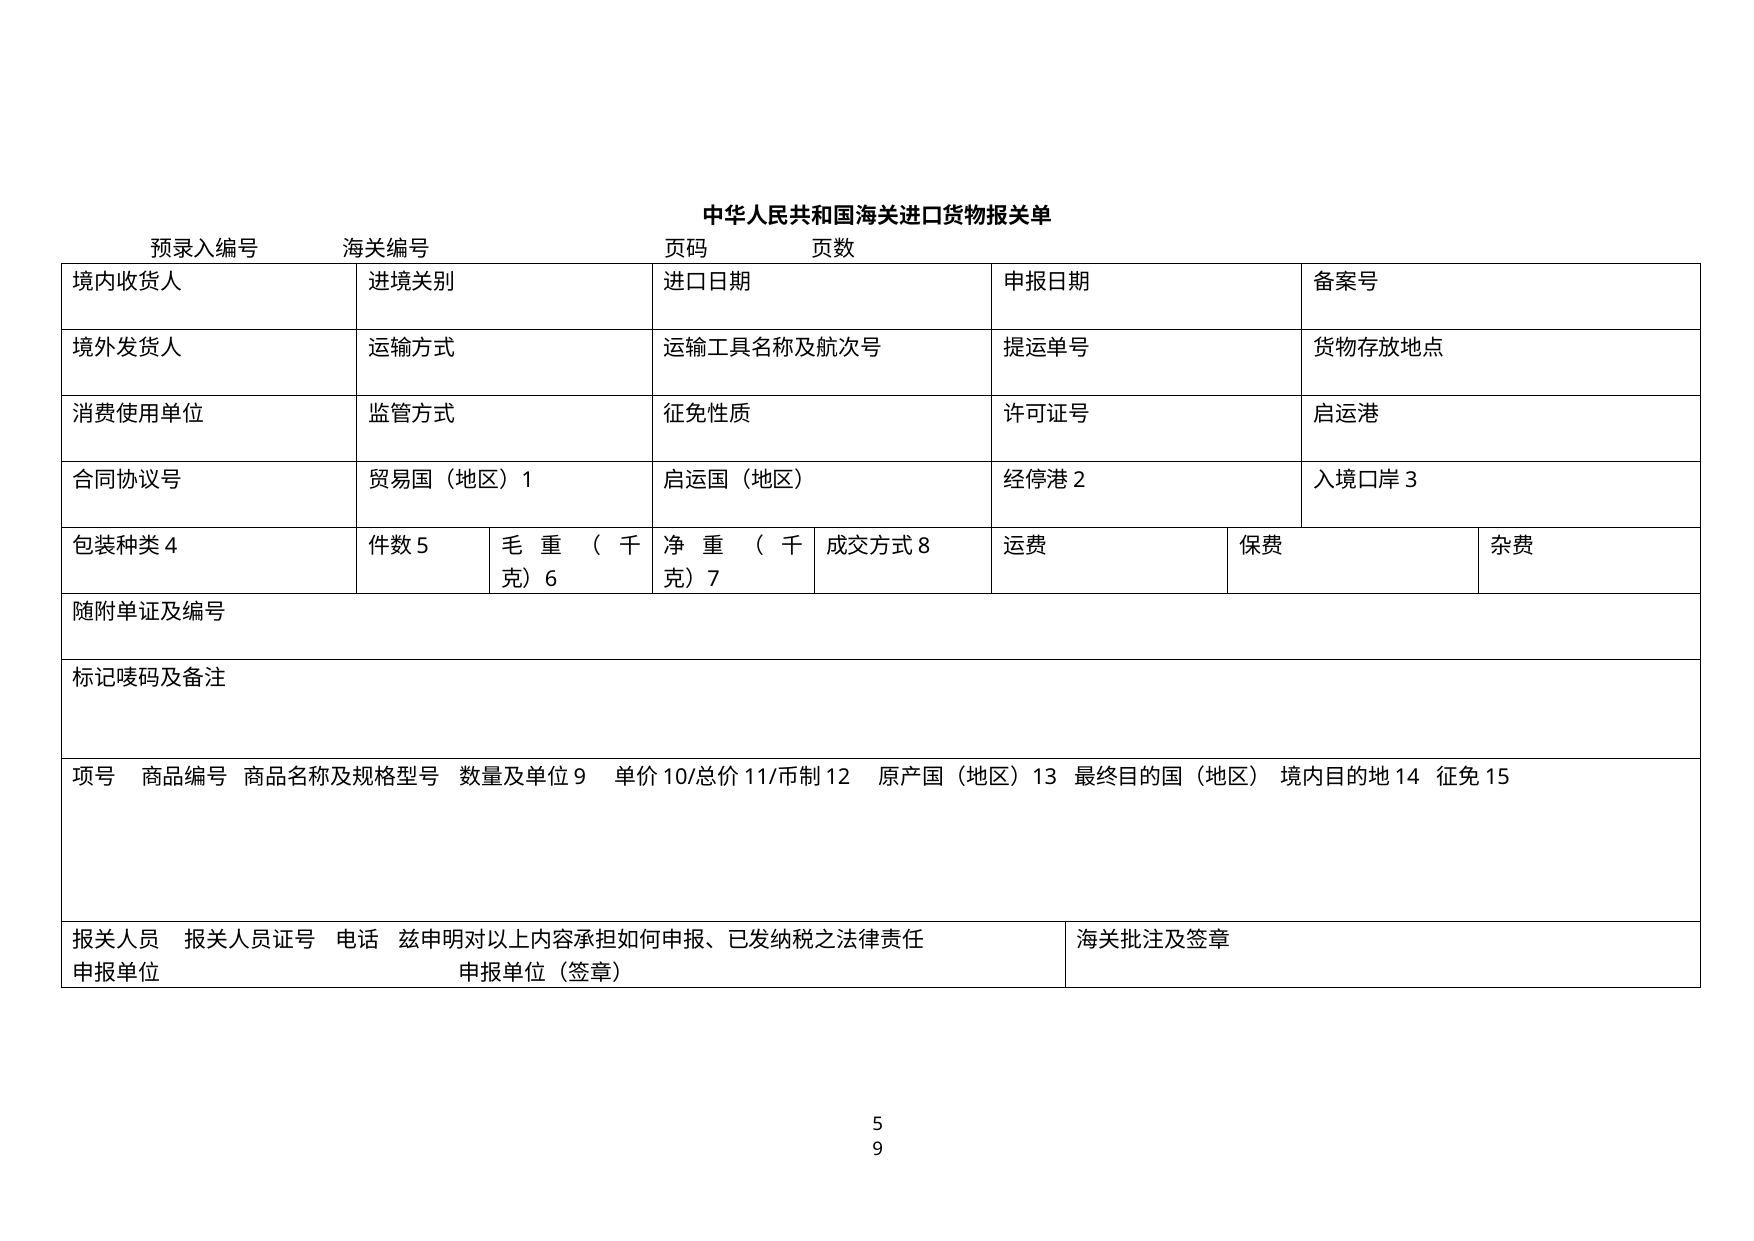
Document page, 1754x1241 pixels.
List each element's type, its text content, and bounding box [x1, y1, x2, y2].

table_cell 报关人员 报关人员证号 电话 兹申明对以上内容承担如何申报、已发纳税之法律责任 申报单位 申报单位（签章） [62, 922, 1065, 987]
table_cell 启运国（地区） [653, 462, 991, 527]
table_header 进口日期 [653, 264, 991, 329]
table_cell 运费 [992, 528, 1227, 593]
table_cell 贸易国（地区）1 [357, 462, 652, 527]
table_cell 毛重（千克）6 [490, 528, 652, 593]
table_cell 海关批注及签章 [1066, 922, 1700, 987]
text 中华人民共和国海关进口货物报关单 [150, 198, 1604, 230]
table_cell 经停港2 [992, 462, 1301, 527]
table_header 备案号 [1302, 264, 1700, 329]
table_cell 运输方式 [357, 330, 652, 395]
table_cell 净重（千克）7 [653, 528, 814, 593]
table_cell 包装种类4 [62, 528, 356, 593]
table_cell 征免性质 [653, 396, 991, 461]
table_cell 启运港 [1302, 396, 1700, 461]
table_header 境内收货人 [62, 264, 356, 329]
table_cell 标记唛码及备注 [62, 660, 1700, 757]
table_cell 项号 商品编号 商品名称及规格型号 数量及单位9 单价10/总价11/币制12 原产国（地区）13 最终目的国（地区） 境内目的地14 征免15 [62, 759, 1700, 921]
table_cell 监管方式 [357, 396, 652, 461]
table_cell 境外发货人 [62, 330, 356, 395]
text 预录入编号 海关编号 页码 页数 [150, 230, 1604, 263]
table_cell 保费 [1228, 528, 1478, 593]
table_cell 运输工具名称及航次号 [653, 330, 991, 395]
table_cell 件数5 [357, 528, 489, 593]
table_cell 杂费 [1479, 528, 1700, 593]
table_cell 许可证号 [992, 396, 1301, 461]
table_cell 成交方式8 [815, 528, 991, 593]
table_cell 合同协议号 [62, 462, 356, 527]
table_cell 提运单号 [992, 330, 1301, 395]
table_header 申报日期 [992, 264, 1301, 329]
table_cell 随附单证及编号 [62, 594, 1700, 659]
table_cell 货物存放地点 [1302, 330, 1700, 395]
table_cell 入境口岸3 [1302, 462, 1700, 527]
table_cell 消费使用单位 [62, 396, 356, 461]
table_header 进境关别 [357, 264, 652, 329]
